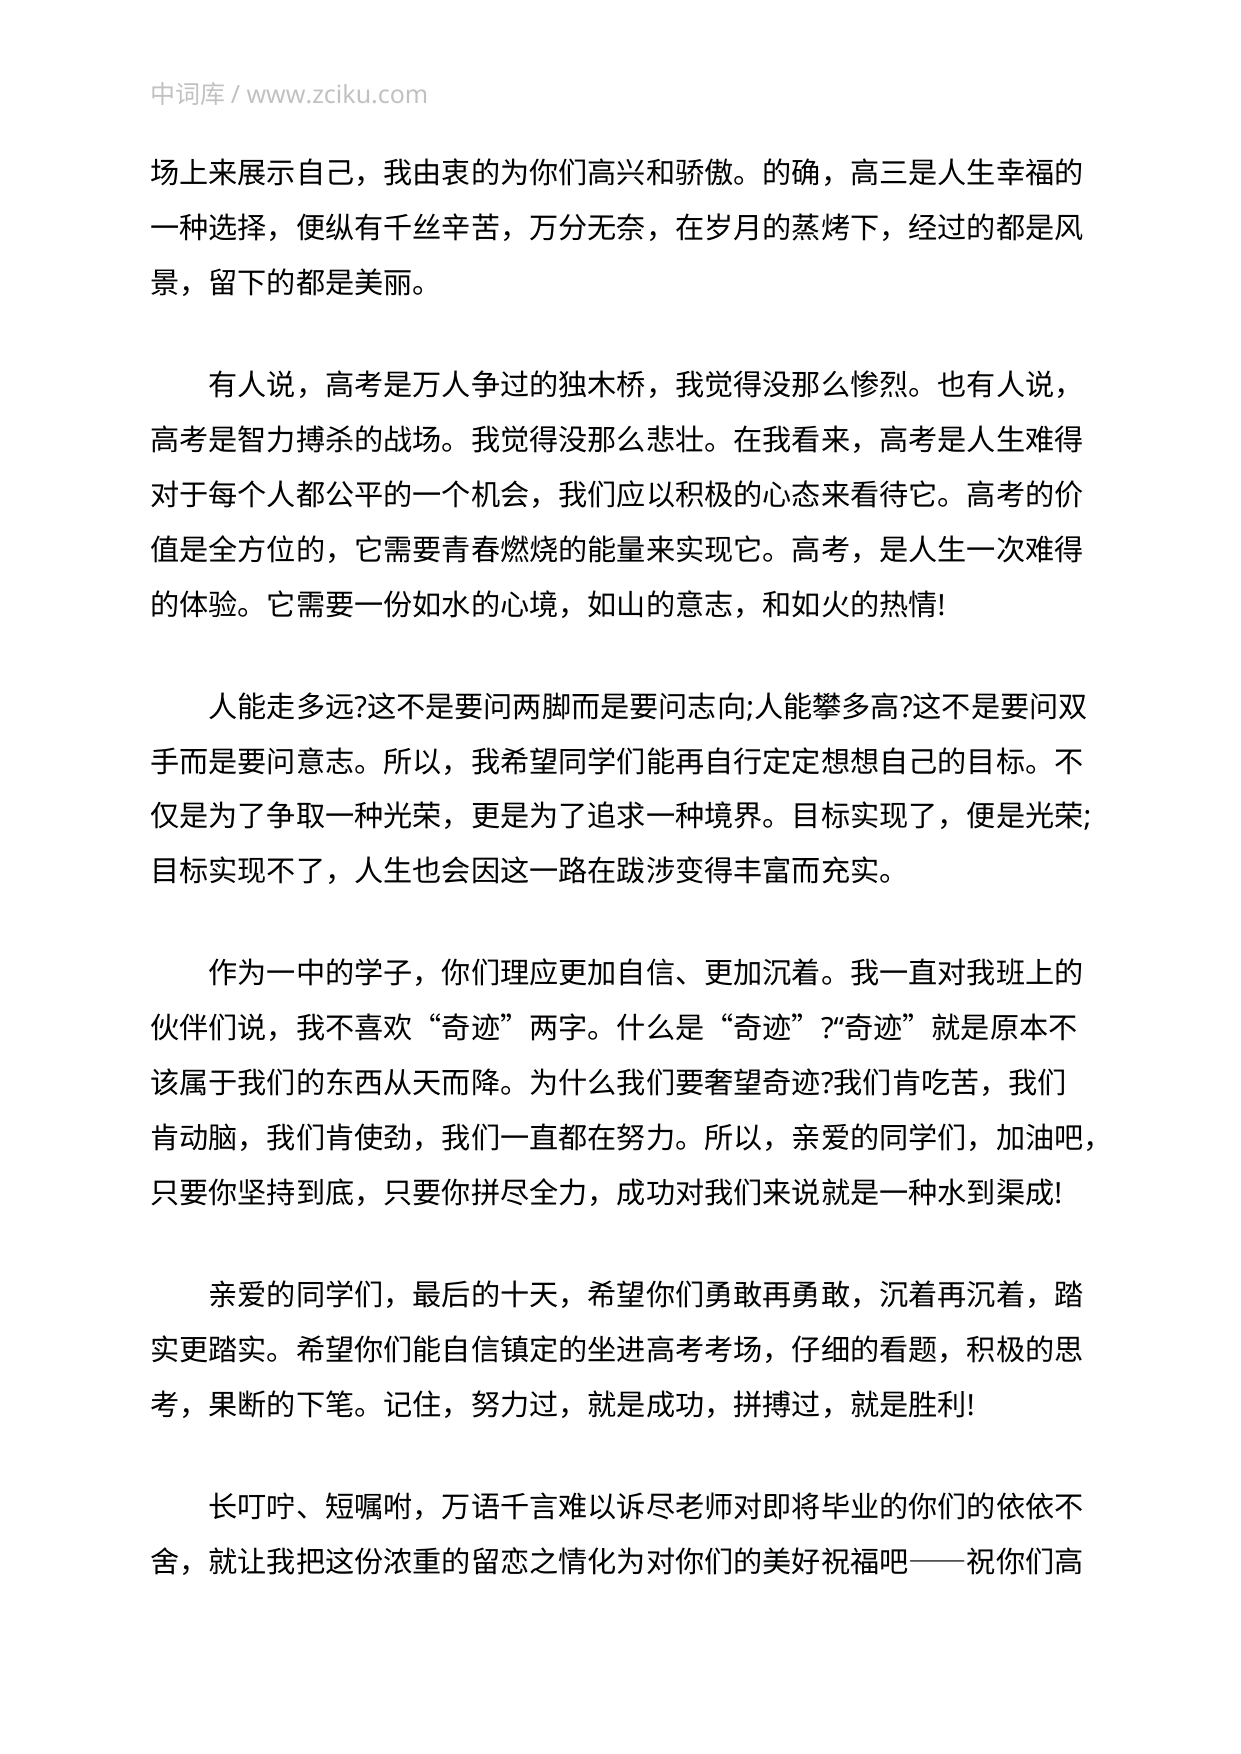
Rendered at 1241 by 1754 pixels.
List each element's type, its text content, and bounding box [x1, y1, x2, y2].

text 作为一中的学子，你们理应更加自信、更加沉着。我一直对我班上的伙伴们说，我不喜欢“奇迹”两字。什么是“奇迹”?“奇迹”就是原本不该属于我们的东西从天而降。为什么我们要奢望奇迹?我们肯吃苦，我们肯动脑，我们肯使劲，我们一直都在努力。所以，亲爱的同学们，加油吧，只要你坚持到底，只要你拼尽全力，成功对我们来说就是一种水到渠成! [150, 950, 1090, 1212]
text 人能走多远?这不是要问两脚而是要问志向;人能攀多高?这不是要问双手而是要问意志。所以，我希望同学们能再自行定定想想自己的目标。不仅是为了争取一种光荣，更是为了追求一种境界。目标实现了，便是光荣;目标实现不了，人生也会因这一路在跋涉变得丰富而充实。 [150, 683, 1090, 890]
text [150, 150, 1090, 302]
text 有人说，高考是万人争过的独木桥，我觉得没那么惨烈。也有人说，高考是智力搏杀的战场。我觉得没那么悲壮。在我看来，高考是人生难得对于每个人都公平的一个机会，我们应以积极的心态来看待它。高考的价值是全方位的，它需要青春燃烧的能量来实现它。高考，是人生一次难得的体验。它需要一份如水的心境，如山的意志，和如火的热情! [150, 362, 1090, 623]
text 亲爱的同学们，最后的十天，希望你们勇敢再勇敢，沉着再沉着，踏实更踏实。希望你们能自信镇定的坐进高考考场，仔细的看题，积极的思考，果断的下笔。记住，努力过，就是成功，拼搏过，就是胜利! [150, 1272, 1090, 1424]
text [150, 1483, 1090, 1581]
